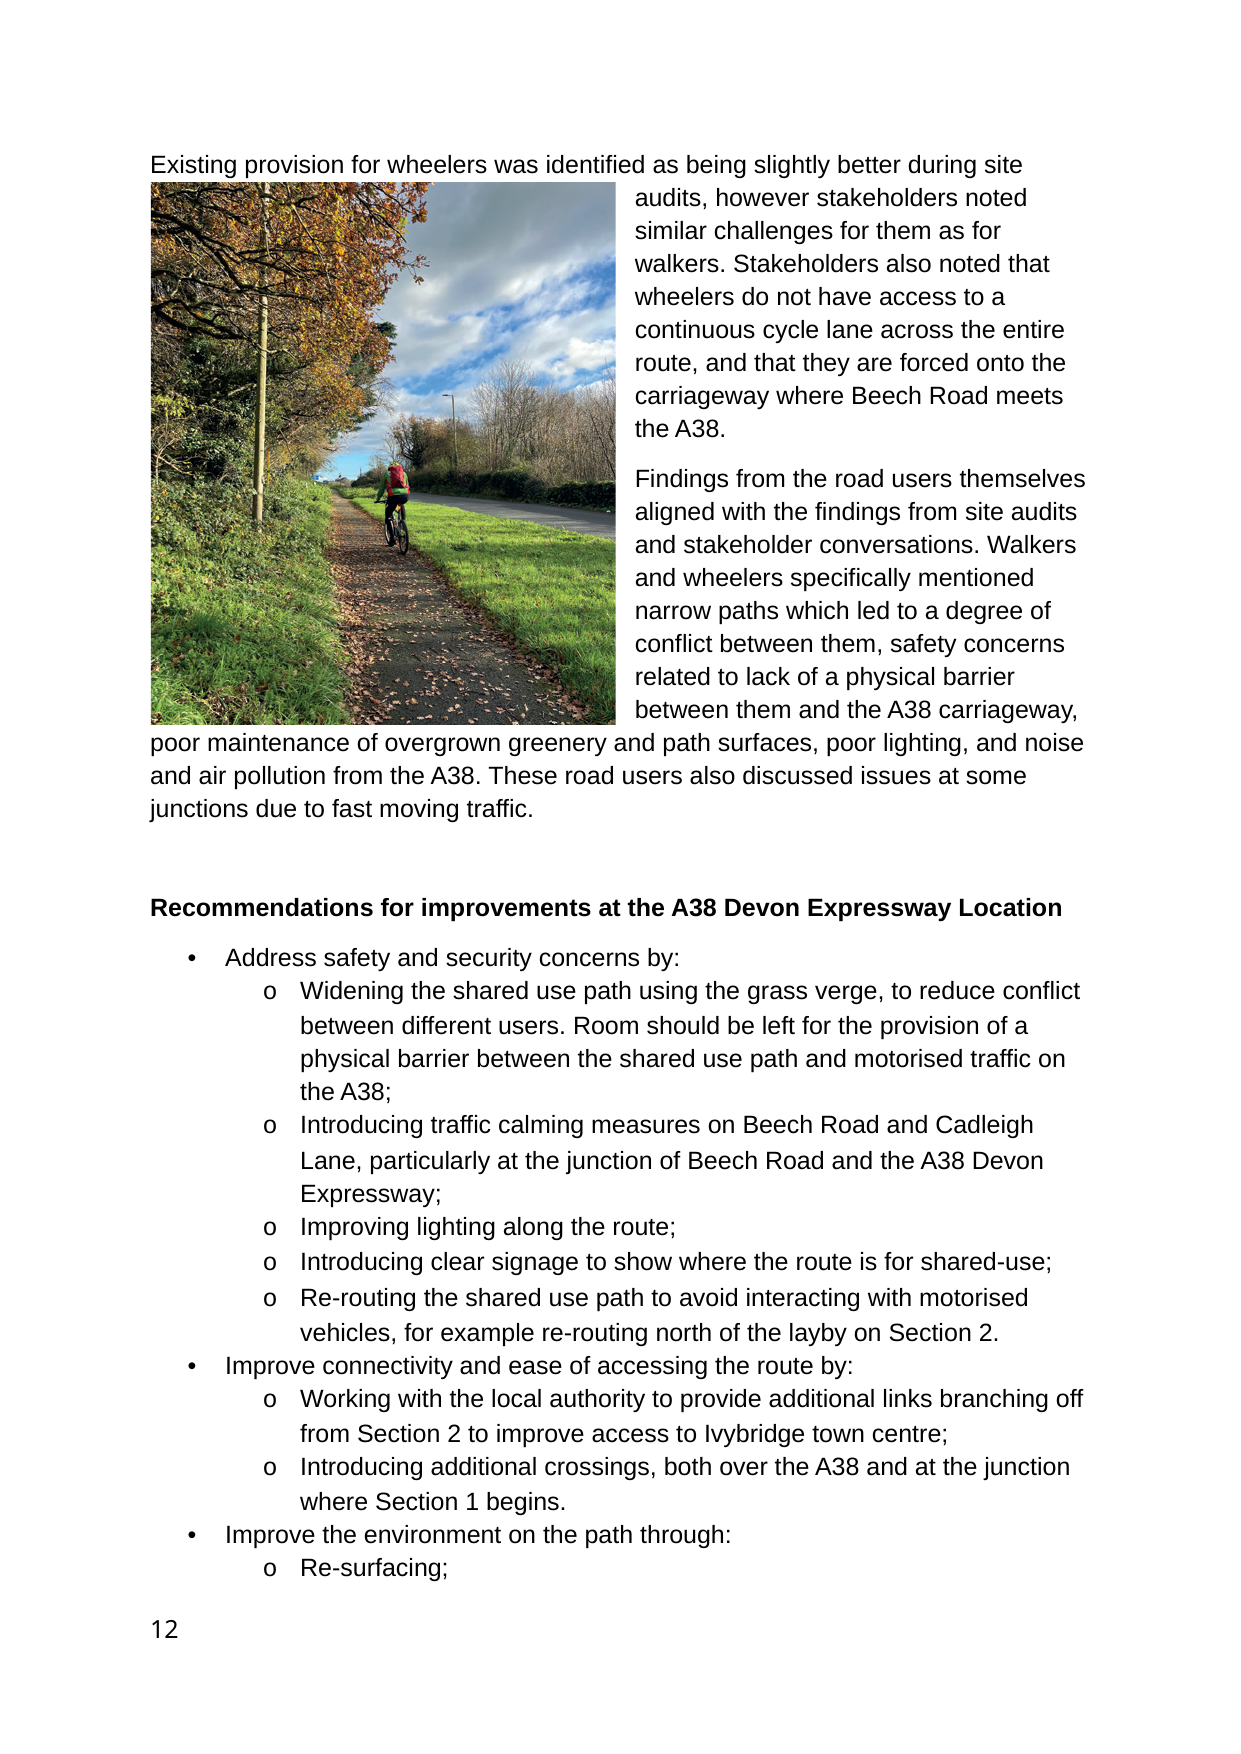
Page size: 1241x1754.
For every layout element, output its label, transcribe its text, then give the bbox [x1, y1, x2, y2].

list Improve connectivity and ease of accessing the route by: [187, 1351, 1090, 1380]
text Findings from the road users themselves aligned with the findings from site audits and stakeholder conversations. Walkers and wheelers specifically mentioned narrow paths which led to a degree of conflict between them, safety concerns related to lack of a physical barrier between them and the A38 carriageway, poor maintenance of overgrown greenery and path surfaces, poor lighting, and noise and air pollution from the A38. These road users also discussed issues at some junctions due to fast moving traffic. [150, 464, 1090, 823]
list Introducing additional crossings, both over the A38 and at the junction where Section 1 begins. [262, 1452, 1090, 1516]
text Existing provision for wheelers was identified as being slightly better during site audits, however stakeholders noted similar challenges for them as for walkers. Stakeholders also noted that wheelers do not have access to a continuous cycle lane across the entire route, and that they are forced onto the carriageway where Beech Road meets the A38. [150, 150, 1090, 443]
list Address safety and security concerns by: [187, 943, 1090, 972]
list Widening the shared use path using the grass verge, to reduce conflict between different users. Room should be left for the provision of a physical barrier between the shared use path and motorised traffic on the A38; [262, 976, 1090, 1106]
list Improving lighting along the route; [262, 1212, 1090, 1243]
list Introducing clear signage to show where the route is for shared-use; [262, 1247, 1090, 1278]
list Re-routing the shared use path to avoid interacting with motorised vehicles, for example re-routing north of the layby on Section 2. [262, 1283, 1090, 1347]
list Improve the environment on the path through: [187, 1520, 1090, 1549]
text Recommendations for improvements at the A38 Devon Expressway Location [150, 893, 1090, 922]
list Introducing traffic calming measures on Beech Road and Cadleigh Lane, particularly at the junction of Beech Road and the A38 Devon Expressway; [262, 1110, 1090, 1207]
list Working with the local authority to provide additional links branching off from Section 2 to improve access to Ivybridge town centre; [262, 1384, 1090, 1448]
list Re-surfacing; [262, 1553, 1090, 1584]
